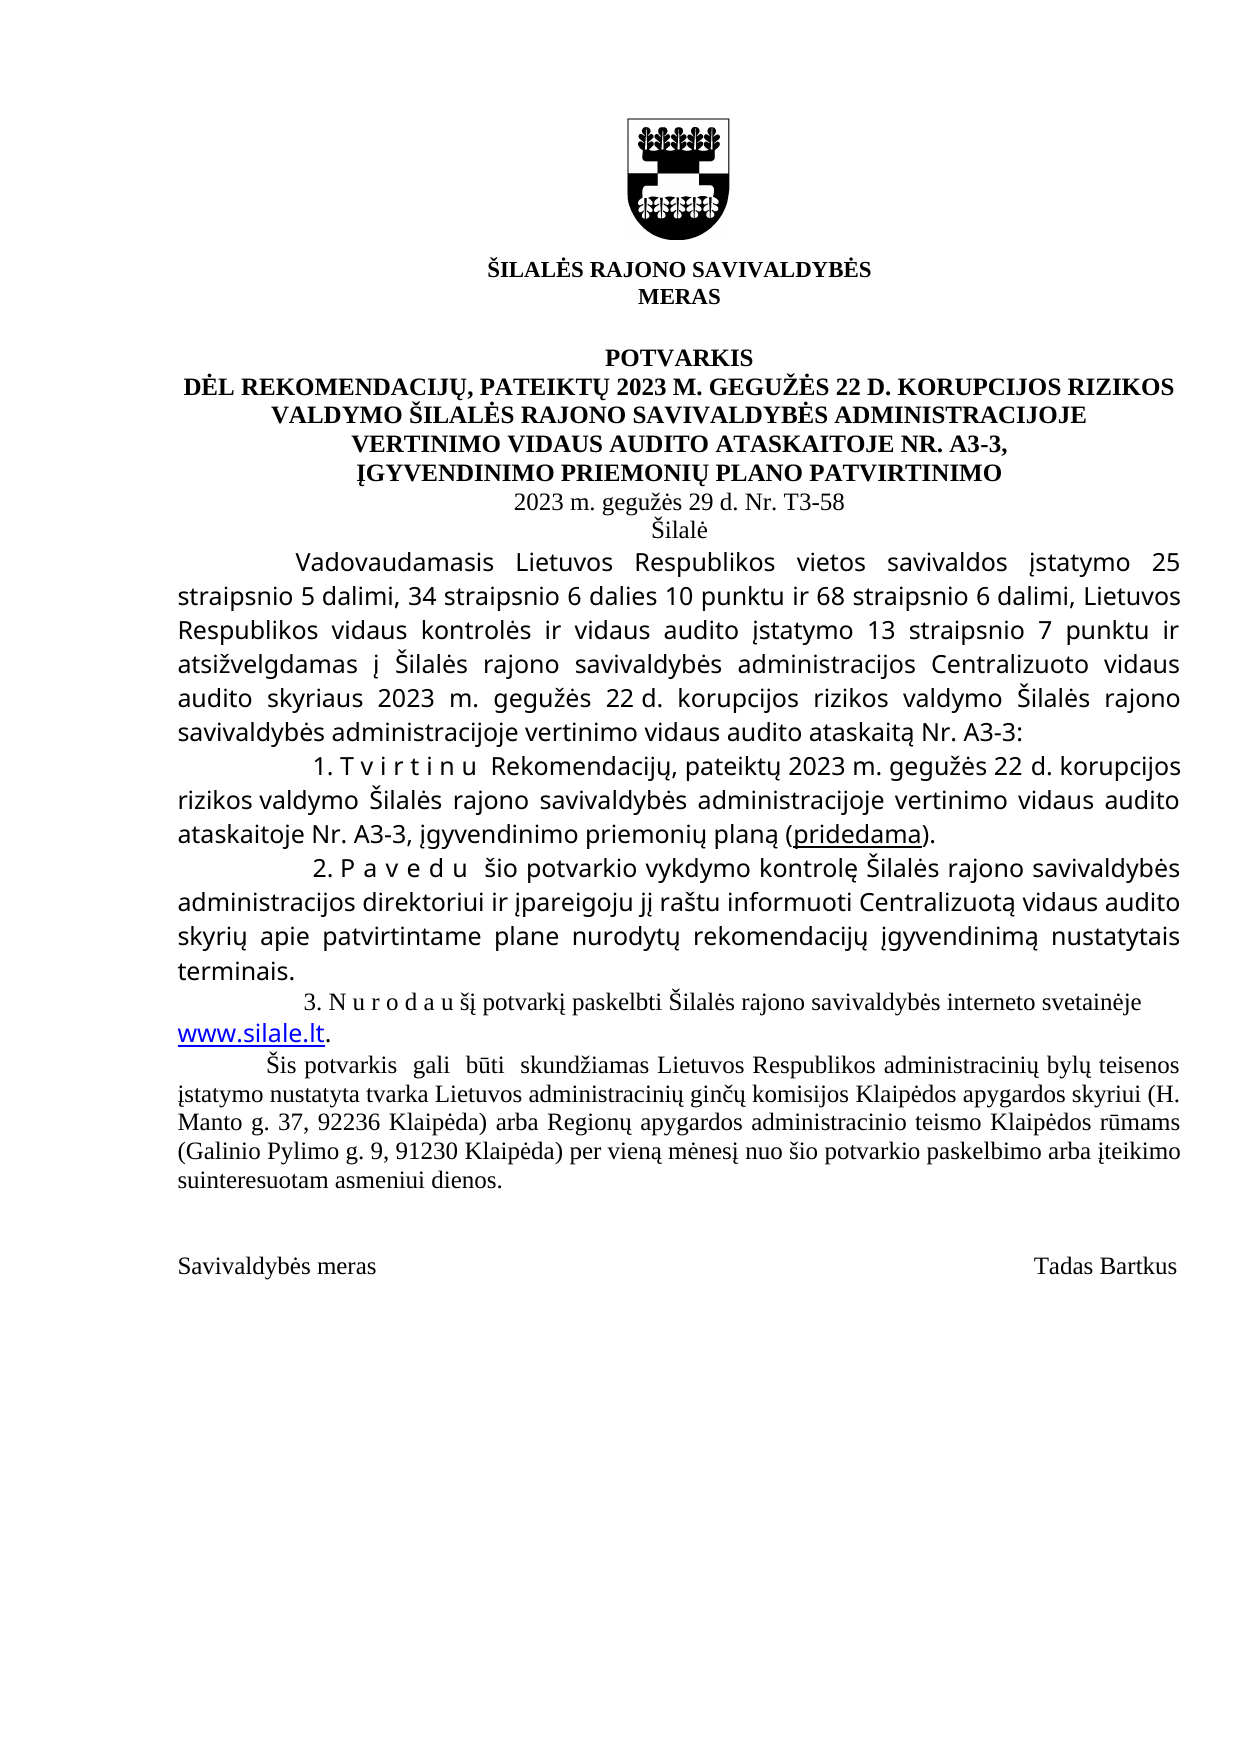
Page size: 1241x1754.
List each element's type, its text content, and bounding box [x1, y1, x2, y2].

text Šis potvarkis gali būti skundžiamas Lietuvos Respublikos administracinių bylų teisenos įstatymo nustatyta tvarka Lietuvos administracinių ginčų komisijos Klaipėdos apygardos skyriui (H. Manto g. 37, 92236 Klaipėda) arba Regionų apygardos administracinio teismo Klaipėdos rūmams (Galinio Pylimo g. 9, 91230 Klaipėda) per vieną mėnesį nuo šio potvarkio paskelbimo arba įteikimo suinteresuotam asmeniui dienos. [177, 1050, 1181, 1194]
picture [626, 115, 733, 240]
text Vadovaudamasis Lietuvos Respublikos vietos savivaldos įstatymo 25 straipsnio 5 dalimi, 34 straipsnio 6 dalies 10 punktu ir 68 straipsnio 6 dalimi, Lietuvos Respublikos vidaus kontrolės ir vidaus audito įstatymo 13 straipsnio 7 punktu ir atsižvelgdamas į Šilalės rajono savivaldybės administracijos Centralizuoto vidaus audito skyriaus 2023 m. gegužės 22 d. korupcijos rizikos valdymo Šilalės rajono savivaldybės administracijoje vertinimo vidaus audito ataskaitą Nr. A3-3: [177, 544, 1181, 749]
text POTVARKIS [177, 343, 1181, 372]
title DĖL REKOMENDACIJŲ, PATEIKTŲ 2023 M. GEGUŽĖS 22 D. KORUPCIJOS RIZIKOS VALDYMO ŠILALĖS RAJONO SAVIVALDYBĖS ADMINISTRACIJOJE [177, 372, 1181, 429]
list P a v e d u šio potvarkio vykdymo kontrolę Šilalės rajono savivaldybės administracijos direktoriui ir įpareigoju jį raštu informuoti Centralizuotą vidaus audito skyrių apie patvirtintame plane nurodytų rekomendacijų įgyvendinimą nustatytais terminais. [177, 851, 1181, 987]
title ĮGYVENDINIMO PRIEMONIŲ PLANO PATVIRTINIMO [177, 458, 1181, 487]
list T v i r t i n u Rekomendacijų, pateiktų 2023 m. gegužės 22 d. korupcijos rizikos valdymo Šilalės rajono savivaldybės administracijoje vertinimo vidaus audito ataskaitoje Nr. A3-3, įgyvendinimo priemonių planą (pridedama). [177, 749, 1181, 851]
title VERTINIMO VIDAUS AUDITO ATASKAITOJE NR. A3-3, [177, 429, 1181, 458]
text 2023 m. gegužės 29 d. Nr. T3-58 [177, 487, 1181, 516]
subtitle Savivaldybės meras Tadas Bartkus [177, 1251, 1181, 1280]
list 3. N u r o d a u šį potvarkį paskelbti Šilalės rajono savivaldybės interneto svetainėje [266, 987, 1181, 1016]
text Šilalė [177, 516, 1181, 544]
text www.silale.lt. [177, 1016, 1181, 1050]
